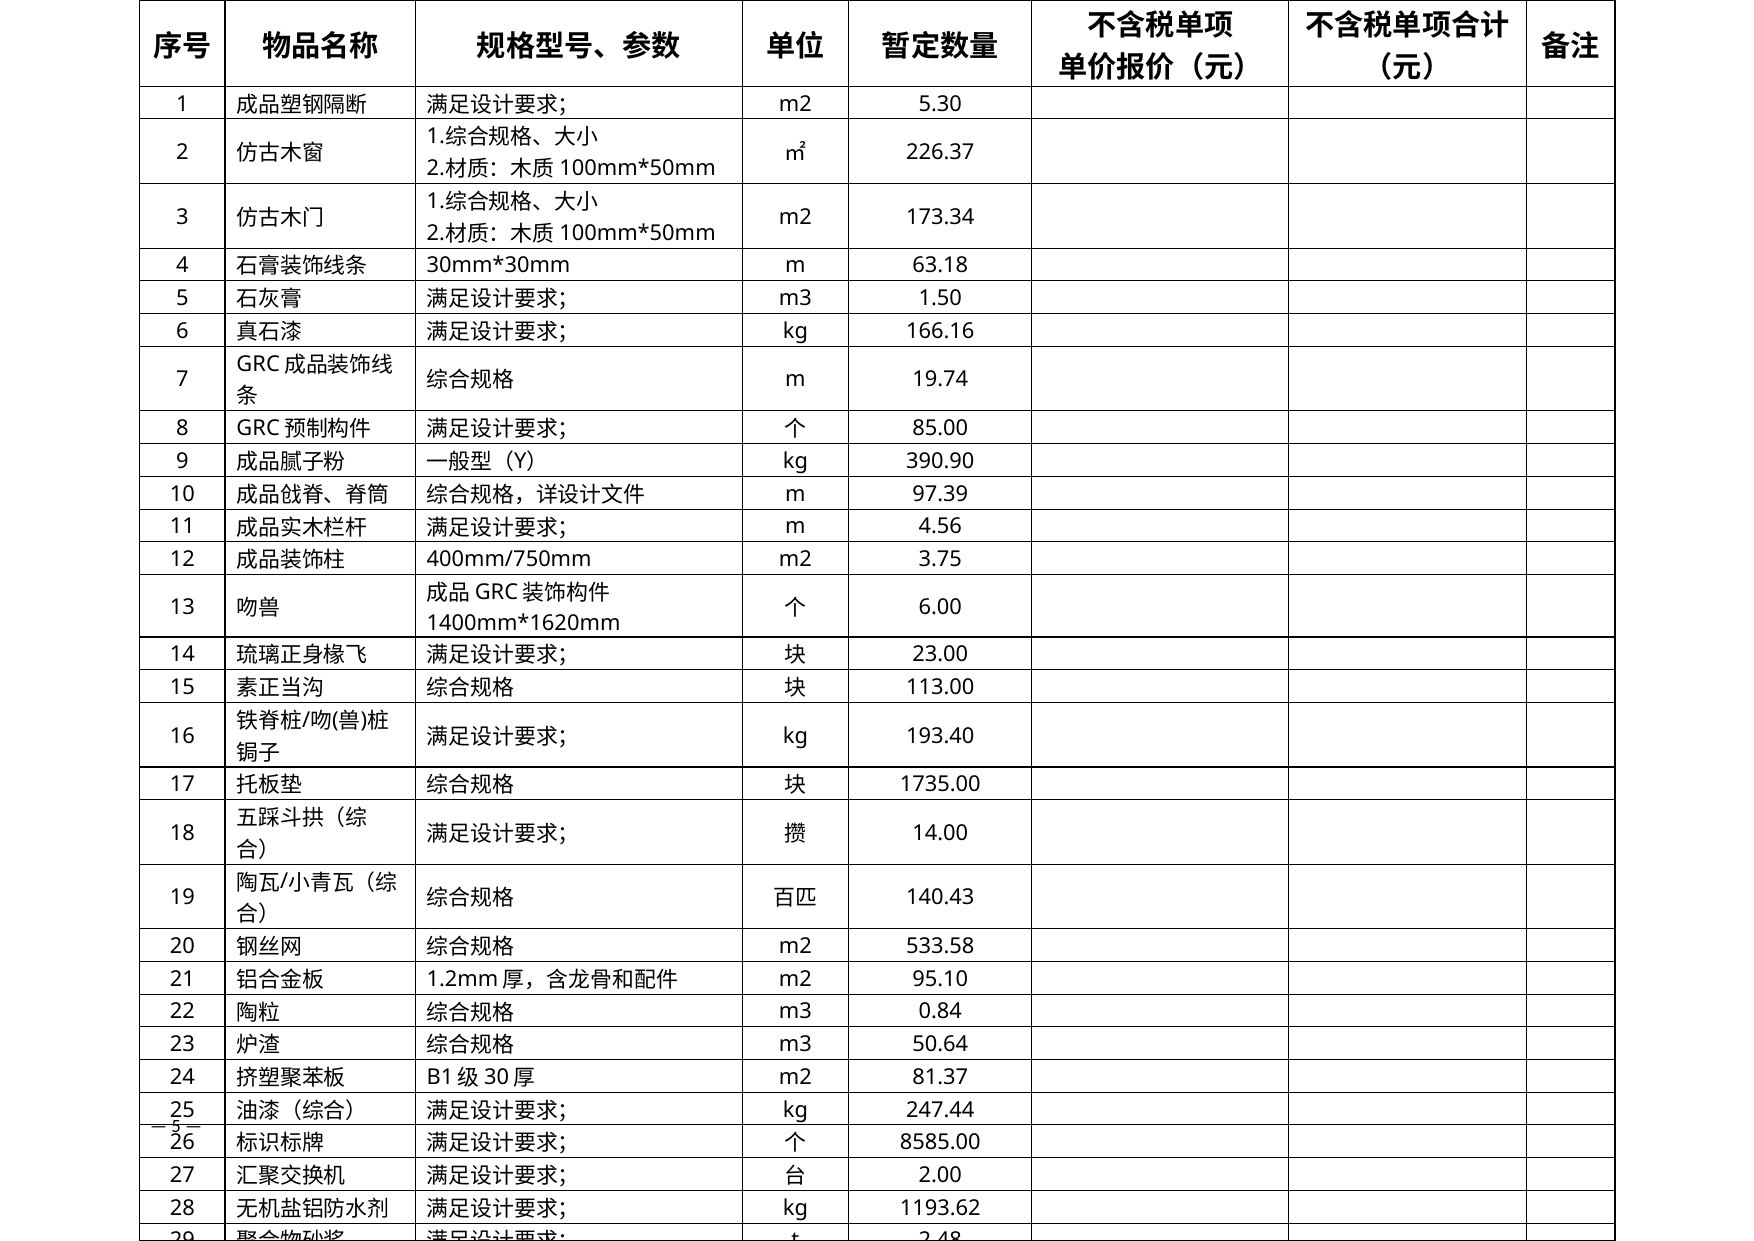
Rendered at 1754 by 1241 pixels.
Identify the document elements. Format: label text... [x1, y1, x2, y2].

table_cell [1289, 703, 1526, 766]
table_cell [1289, 347, 1526, 410]
table_cell [1527, 1125, 1614, 1157]
table_cell 5.30 [849, 87, 1031, 118]
table_cell [1289, 962, 1526, 993]
table_cell 石灰膏 [226, 281, 415, 313]
table_cell 4.56 [849, 510, 1031, 541]
table_cell m2 [743, 929, 848, 961]
table_cell [1032, 1093, 1288, 1124]
table_cell [1032, 962, 1288, 993]
table_cell 成品塑钢隔断 [226, 87, 415, 118]
table_cell 15 [140, 670, 224, 702]
table_cell B1级30厚 [416, 1060, 742, 1092]
table_cell [1527, 575, 1614, 636]
table_cell [1032, 1191, 1288, 1222]
table_cell 2.00 [849, 1158, 1031, 1190]
table_cell 个 [743, 575, 848, 636]
table_cell 陶粒 [226, 995, 415, 1026]
table_cell 块 [743, 638, 848, 669]
table_cell [1527, 444, 1614, 476]
table_cell 托板垫 [226, 768, 415, 799]
table_cell [1289, 1125, 1526, 1157]
table_cell 个 [743, 411, 848, 443]
table_cell 97.39 [849, 477, 1031, 508]
table_cell [1289, 638, 1526, 669]
table_cell [1289, 1224, 1526, 1240]
table_cell 一般型（Y） [416, 444, 742, 476]
table_cell [1289, 184, 1526, 247]
table_cell 钢丝网 [226, 929, 415, 961]
table_cell [1289, 411, 1526, 443]
table_cell 石膏装饰线条 [226, 249, 415, 280]
table_cell 综合规格 [416, 929, 742, 961]
table_cell kg [743, 444, 848, 476]
table_cell 10 [140, 477, 224, 508]
table_cell 226.37 [849, 119, 1031, 183]
table_cell [1527, 703, 1614, 766]
table_cell 综合规格 [416, 995, 742, 1026]
table_cell [1032, 542, 1288, 574]
table_cell [1032, 1060, 1288, 1092]
table_cell 3 [140, 184, 224, 247]
table_cell [1032, 87, 1288, 118]
table_cell [1527, 184, 1614, 247]
table_header 序号 [140, 1, 224, 86]
table_cell ㎡ [743, 119, 848, 183]
table_cell 吻兽 [226, 575, 415, 636]
table_cell 挤塑聚苯板 [226, 1060, 415, 1092]
table_cell [1289, 1158, 1526, 1190]
table_cell 汇聚交换机 [226, 1158, 415, 1190]
table_cell 6 [140, 314, 224, 346]
table_cell [1527, 865, 1614, 928]
table_cell 95.10 [849, 962, 1031, 993]
table_cell [1032, 800, 1288, 863]
table_cell 满足设计要求； [416, 411, 742, 443]
table_cell 50.64 [849, 1027, 1031, 1059]
table_cell [1289, 542, 1526, 574]
table_cell [1289, 281, 1526, 313]
table_cell [1527, 638, 1614, 669]
table_cell m [743, 510, 848, 541]
table_cell [1527, 510, 1614, 541]
table_cell [1527, 1060, 1614, 1092]
table_cell [1032, 1027, 1288, 1059]
table_cell m3 [743, 281, 848, 313]
table_cell [1289, 768, 1526, 799]
table_cell [1289, 249, 1526, 280]
table_cell [1032, 1158, 1288, 1190]
table_cell 满足设计要求； [416, 1158, 742, 1190]
table_cell [1527, 1191, 1614, 1222]
table_cell 19.74 [849, 347, 1031, 410]
table_cell 1.综合规格、大小 2.材质：木质 100mm*50mm [416, 184, 742, 247]
table_cell 400mm/750mm [416, 542, 742, 574]
table_cell m [743, 249, 848, 280]
table_cell 14 [140, 638, 224, 669]
table_cell 块 [743, 768, 848, 799]
table_cell 8 [140, 411, 224, 443]
table_cell 仿古木窗 [226, 119, 415, 183]
table_cell [1032, 314, 1288, 346]
table_cell 81.37 [849, 1060, 1031, 1092]
table_cell 无机盐铝防水剂 [226, 1191, 415, 1222]
table_cell 满足设计要求； [416, 638, 742, 669]
table_cell 攒 [743, 800, 848, 863]
table_cell [1527, 1093, 1614, 1124]
table_cell 533.58 [849, 929, 1031, 961]
table_cell 聚合物砂浆 [226, 1224, 415, 1240]
table_cell 1 [140, 87, 224, 118]
table_cell [1527, 119, 1614, 183]
table_cell 炉渣 [226, 1027, 415, 1059]
table_cell m3 [743, 1027, 848, 1059]
table_cell [1527, 314, 1614, 346]
table_cell [1289, 477, 1526, 508]
table_cell 满足设计要求； [416, 1093, 742, 1124]
table_cell [1289, 995, 1526, 1026]
table_cell [1032, 249, 1288, 280]
table_cell 25 [140, 1093, 224, 1124]
table_cell [1032, 575, 1288, 636]
table_cell 193.40 [849, 703, 1031, 766]
table_cell m2 [743, 1060, 848, 1092]
table_cell [1032, 119, 1288, 183]
table_header 规格型号、参数 [416, 1, 742, 86]
table_cell [1032, 1224, 1288, 1240]
table_cell 8585.00 [849, 1125, 1031, 1157]
table_cell 21 [140, 962, 224, 993]
table_cell 13 [140, 575, 224, 636]
table_cell 18 [140, 800, 224, 863]
table_cell 真石漆 [226, 314, 415, 346]
table_cell [1527, 670, 1614, 702]
table_cell kg [743, 1191, 848, 1222]
table_cell 24 [140, 1060, 224, 1092]
table_cell m [743, 347, 848, 410]
table_cell [1527, 929, 1614, 961]
table_header 不含税单项合计（元） [1289, 1, 1526, 86]
table_cell 满足设计要求； [416, 1125, 742, 1157]
table_cell [1032, 703, 1288, 766]
table_cell [1032, 768, 1288, 799]
table_cell [1289, 1093, 1526, 1124]
table_cell 16 [140, 703, 224, 766]
table_cell 6.00 [849, 575, 1031, 636]
table_cell 满足设计要求； [416, 800, 742, 863]
table_cell 综合规格 [416, 865, 742, 928]
table_cell 满足设计要求； [416, 87, 742, 118]
table_header 物品名称 [226, 1, 415, 86]
table_cell [1032, 184, 1288, 247]
table_cell 9 [140, 444, 224, 476]
table_cell [1032, 281, 1288, 313]
table_cell [1032, 638, 1288, 669]
table_cell 1.综合规格、大小 2.材质：木质 100mm*50mm [416, 119, 742, 183]
table_cell 满足设计要求； [416, 281, 742, 313]
table_cell 成品实木栏杆 [226, 510, 415, 541]
table_cell 1193.62 [849, 1191, 1031, 1222]
table_cell [1289, 1060, 1526, 1092]
table_cell [1527, 347, 1614, 410]
table_cell 247.44 [849, 1093, 1031, 1124]
table_cell 满足设计要求； [416, 1224, 742, 1240]
table_cell 综合规格，详设计文件 [416, 477, 742, 508]
table_cell 14.00 [849, 800, 1031, 863]
table_cell 成品GRC装饰构件1400mm*1620mm [416, 575, 742, 636]
table_cell 成品腻子粉 [226, 444, 415, 476]
table_cell m2 [743, 87, 848, 118]
table_cell [1289, 87, 1526, 118]
table_cell [1289, 314, 1526, 346]
table_cell m2 [743, 542, 848, 574]
table_cell 0.84 [849, 995, 1031, 1026]
table_cell 琉璃正身椽飞 [226, 638, 415, 669]
table_cell 成品戗脊、脊筒 [226, 477, 415, 508]
table_cell [1289, 800, 1526, 863]
table_cell 140.43 [849, 865, 1031, 928]
table_cell [1527, 995, 1614, 1026]
table_cell 2.48 [849, 1224, 1031, 1240]
table_cell 块 [743, 670, 848, 702]
table_cell [1527, 281, 1614, 313]
table_cell 陶瓦/小青瓦（综合） [226, 865, 415, 928]
table_cell 1.50 [849, 281, 1031, 313]
table_cell [1032, 510, 1288, 541]
table_cell GRC成品装饰线条 [226, 347, 415, 410]
table_cell 油漆（综合） [226, 1093, 415, 1124]
table_cell 综合规格 [416, 1027, 742, 1059]
table_cell 63.18 [849, 249, 1031, 280]
table_cell 30mm*30mm [416, 249, 742, 280]
table_cell [1289, 575, 1526, 636]
table_cell [1289, 1191, 1526, 1222]
table_header 不含税单项 单价报价（元） [1032, 1, 1288, 86]
table_cell 23.00 [849, 638, 1031, 669]
table_cell 铁脊桩/吻(兽)桩锔子 [226, 703, 415, 766]
table_cell kg [743, 703, 848, 766]
table_cell 166.16 [849, 314, 1031, 346]
table_cell [1289, 929, 1526, 961]
table_cell 2 [140, 119, 224, 183]
table_cell [1289, 444, 1526, 476]
table_cell [1032, 929, 1288, 961]
table_cell 20 [140, 929, 224, 961]
table_cell 113.00 [849, 670, 1031, 702]
table_cell [1032, 347, 1288, 410]
table_cell [1289, 865, 1526, 928]
table_cell [1527, 477, 1614, 508]
table_cell 17 [140, 768, 224, 799]
table_cell kg [743, 1093, 848, 1124]
table_cell [1032, 865, 1288, 928]
table_cell 26 [140, 1125, 224, 1157]
table_cell 满足设计要求； [416, 314, 742, 346]
table_cell [1527, 87, 1614, 118]
table_cell 1735.00 [849, 768, 1031, 799]
table_cell 28 [140, 1191, 224, 1222]
table_cell 综合规格 [416, 347, 742, 410]
table_cell m2 [743, 184, 848, 247]
table_cell [1527, 962, 1614, 993]
table_cell [1527, 542, 1614, 574]
table_cell [1527, 1158, 1614, 1190]
table_header 备注 [1527, 1, 1614, 86]
table_cell 29 [140, 1224, 224, 1240]
table_cell [1032, 995, 1288, 1026]
table_cell 标识标牌 [226, 1125, 415, 1157]
table_cell 12 [140, 542, 224, 574]
table_cell [1289, 670, 1526, 702]
table_cell 仿古木门 [226, 184, 415, 247]
table_cell 素正当沟 [226, 670, 415, 702]
table_cell [1032, 1125, 1288, 1157]
table_cell 成品装饰柱 [226, 542, 415, 574]
table_cell [1032, 444, 1288, 476]
table_cell GRC预制构件 [226, 411, 415, 443]
table_header 单位 [743, 1, 848, 86]
table_cell [1032, 411, 1288, 443]
table_cell 19 [140, 865, 224, 928]
table_cell [1527, 768, 1614, 799]
table_cell [1032, 477, 1288, 508]
table_cell 满足设计要求； [416, 703, 742, 766]
table_header 暂定数量 [849, 1, 1031, 86]
table_cell m [743, 477, 848, 508]
table_cell [1527, 1224, 1614, 1240]
table_cell 综合规格 [416, 670, 742, 702]
table_cell m2 [743, 962, 848, 993]
table_cell [1032, 670, 1288, 702]
table_cell 22 [140, 995, 224, 1026]
table_cell [1527, 249, 1614, 280]
table_cell [1289, 1027, 1526, 1059]
table_cell [1289, 510, 1526, 541]
table_cell [1527, 800, 1614, 863]
table_cell [1527, 1027, 1614, 1059]
table_cell 台 [743, 1158, 848, 1190]
table_cell 铝合金板 [226, 962, 415, 993]
table_cell 173.34 [849, 184, 1031, 247]
table_cell 百匹 [743, 865, 848, 928]
table_cell t [743, 1224, 848, 1240]
table_cell 满足设计要求； [416, 1191, 742, 1222]
table_cell kg [743, 314, 848, 346]
table_cell 23 [140, 1027, 224, 1059]
table_cell 4 [140, 249, 224, 280]
table_cell 3.75 [849, 542, 1031, 574]
table_cell m3 [743, 995, 848, 1026]
table_cell 个 [743, 1125, 848, 1157]
table_cell 7 [140, 347, 224, 410]
table_cell [1289, 119, 1526, 183]
table_cell 满足设计要求； [416, 510, 742, 541]
table_cell 85.00 [849, 411, 1031, 443]
table_cell 11 [140, 510, 224, 541]
table_cell 390.90 [849, 444, 1031, 476]
table_cell 综合规格 [416, 768, 742, 799]
table_cell 5 [140, 281, 224, 313]
table_cell 五踩斗拱（综合） [226, 800, 415, 863]
table_cell 1.2mm厚，含龙骨和配件 [416, 962, 742, 993]
table_cell [1527, 411, 1614, 443]
table_cell 27 [140, 1158, 224, 1190]
